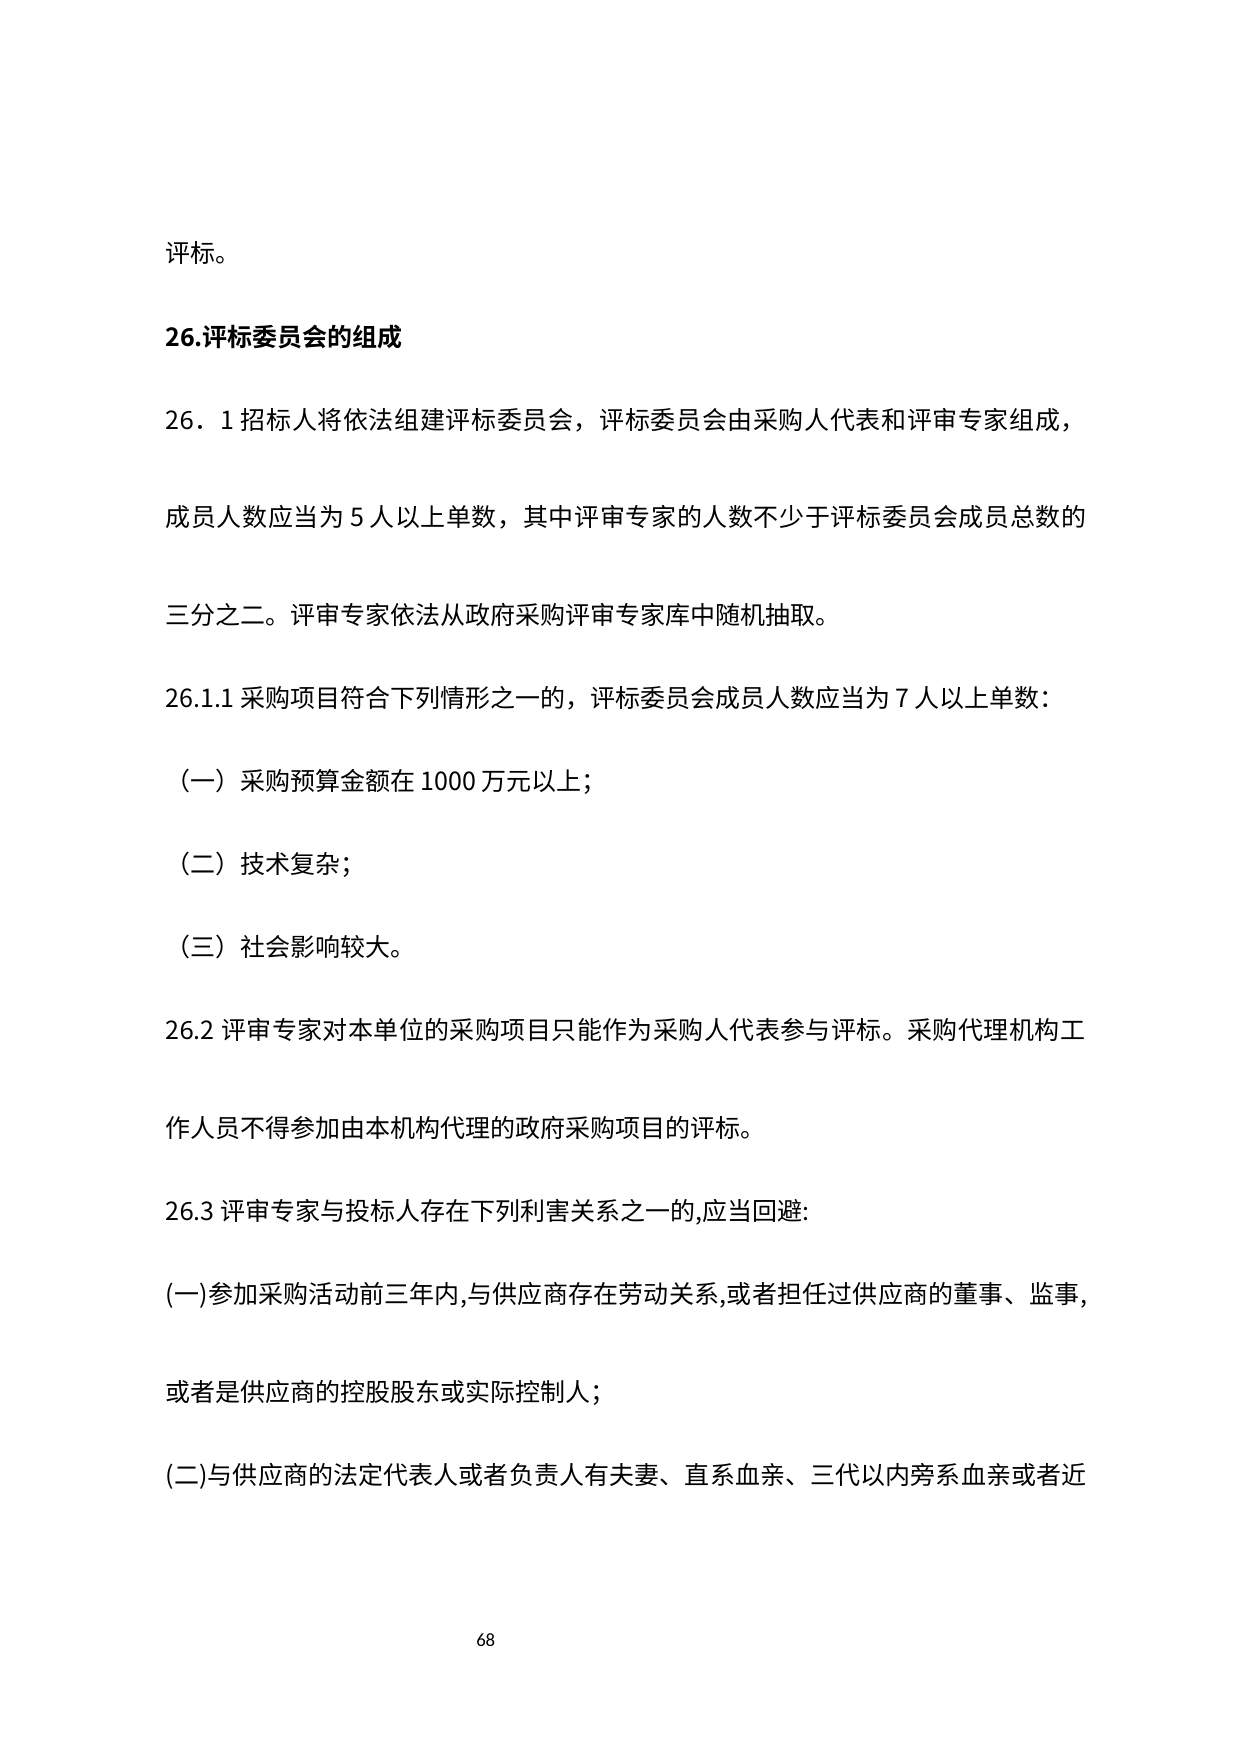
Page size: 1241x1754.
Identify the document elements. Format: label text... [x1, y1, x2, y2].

text 26.2 评审专家对本单位的采购项目只能作为采购人代表参与评标。采购代理机构工作人员不得参加由本机构代理的政府采购项目的评标。 [165, 996, 1087, 1159]
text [165, 1441, 1087, 1506]
text 26．1 招标人将依法组建评标委员会，评标委员会由采购人代表和评审专家组成，成员人数应当为5人以上单数，其中评审专家的人数不少于评标委员会成员总数的三分之二。评审专家依法从政府采购评审专家库中随机抽取。 [165, 386, 1087, 646]
text 26.3 评审专家与投标人存在下列利害关系之一的,应当回避: [165, 1177, 1087, 1242]
text （三）社会影响较大。 [165, 913, 1087, 978]
text (一)参加采购活动前三年内,与供应商存在劳动关系,或者担任过供应商的董事、监事,或者是供应商的控股股东或实际控制人； [165, 1260, 1087, 1423]
text 26.评标委员会的组成 [165, 303, 1087, 368]
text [165, 219, 1087, 284]
text （一）采购预算金额在1000万元以上； [165, 747, 1087, 812]
text （二）技术复杂； [165, 830, 1087, 895]
text 26.1.1 采购项目符合下列情形之一的，评标委员会成员人数应当为7人以上单数： [165, 664, 1087, 729]
